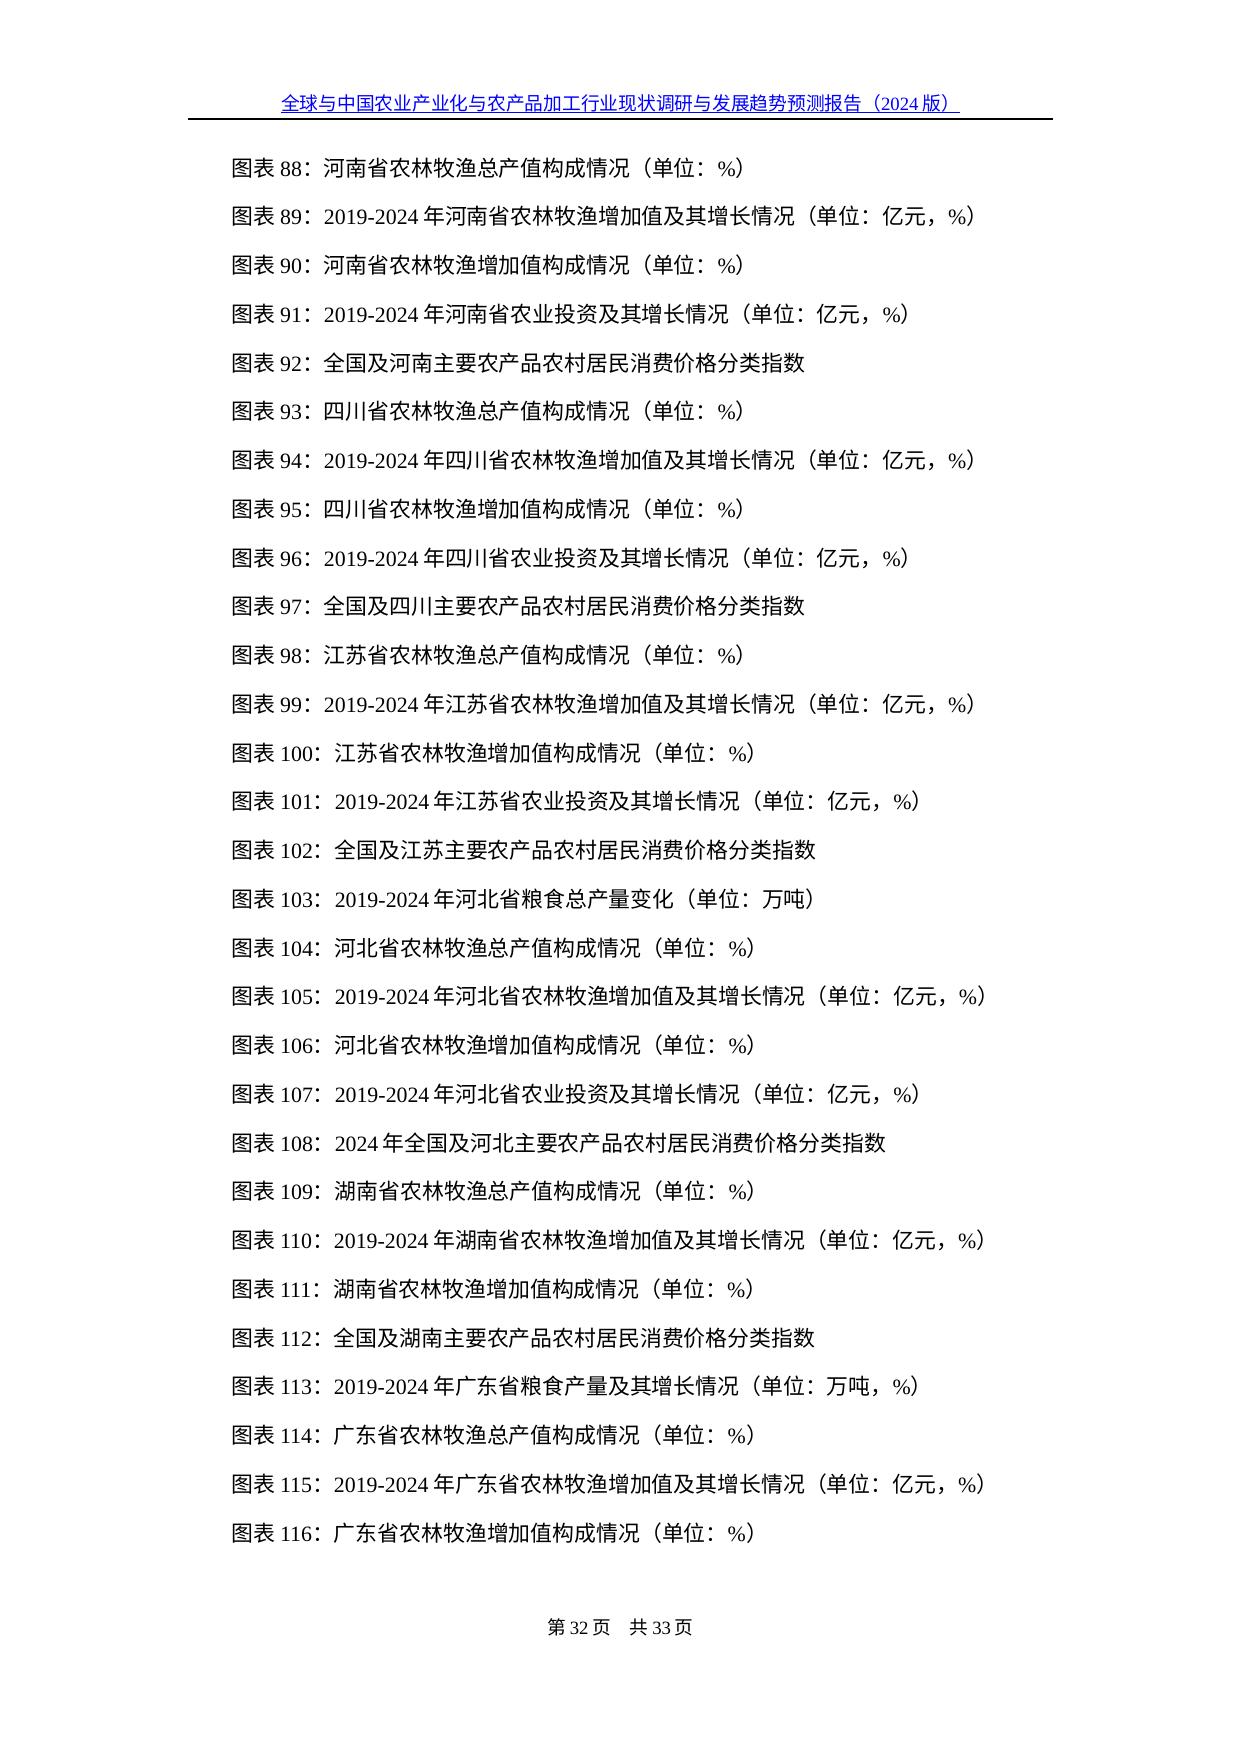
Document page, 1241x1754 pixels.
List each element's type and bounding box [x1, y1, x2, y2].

text [187, 150, 1053, 1548]
